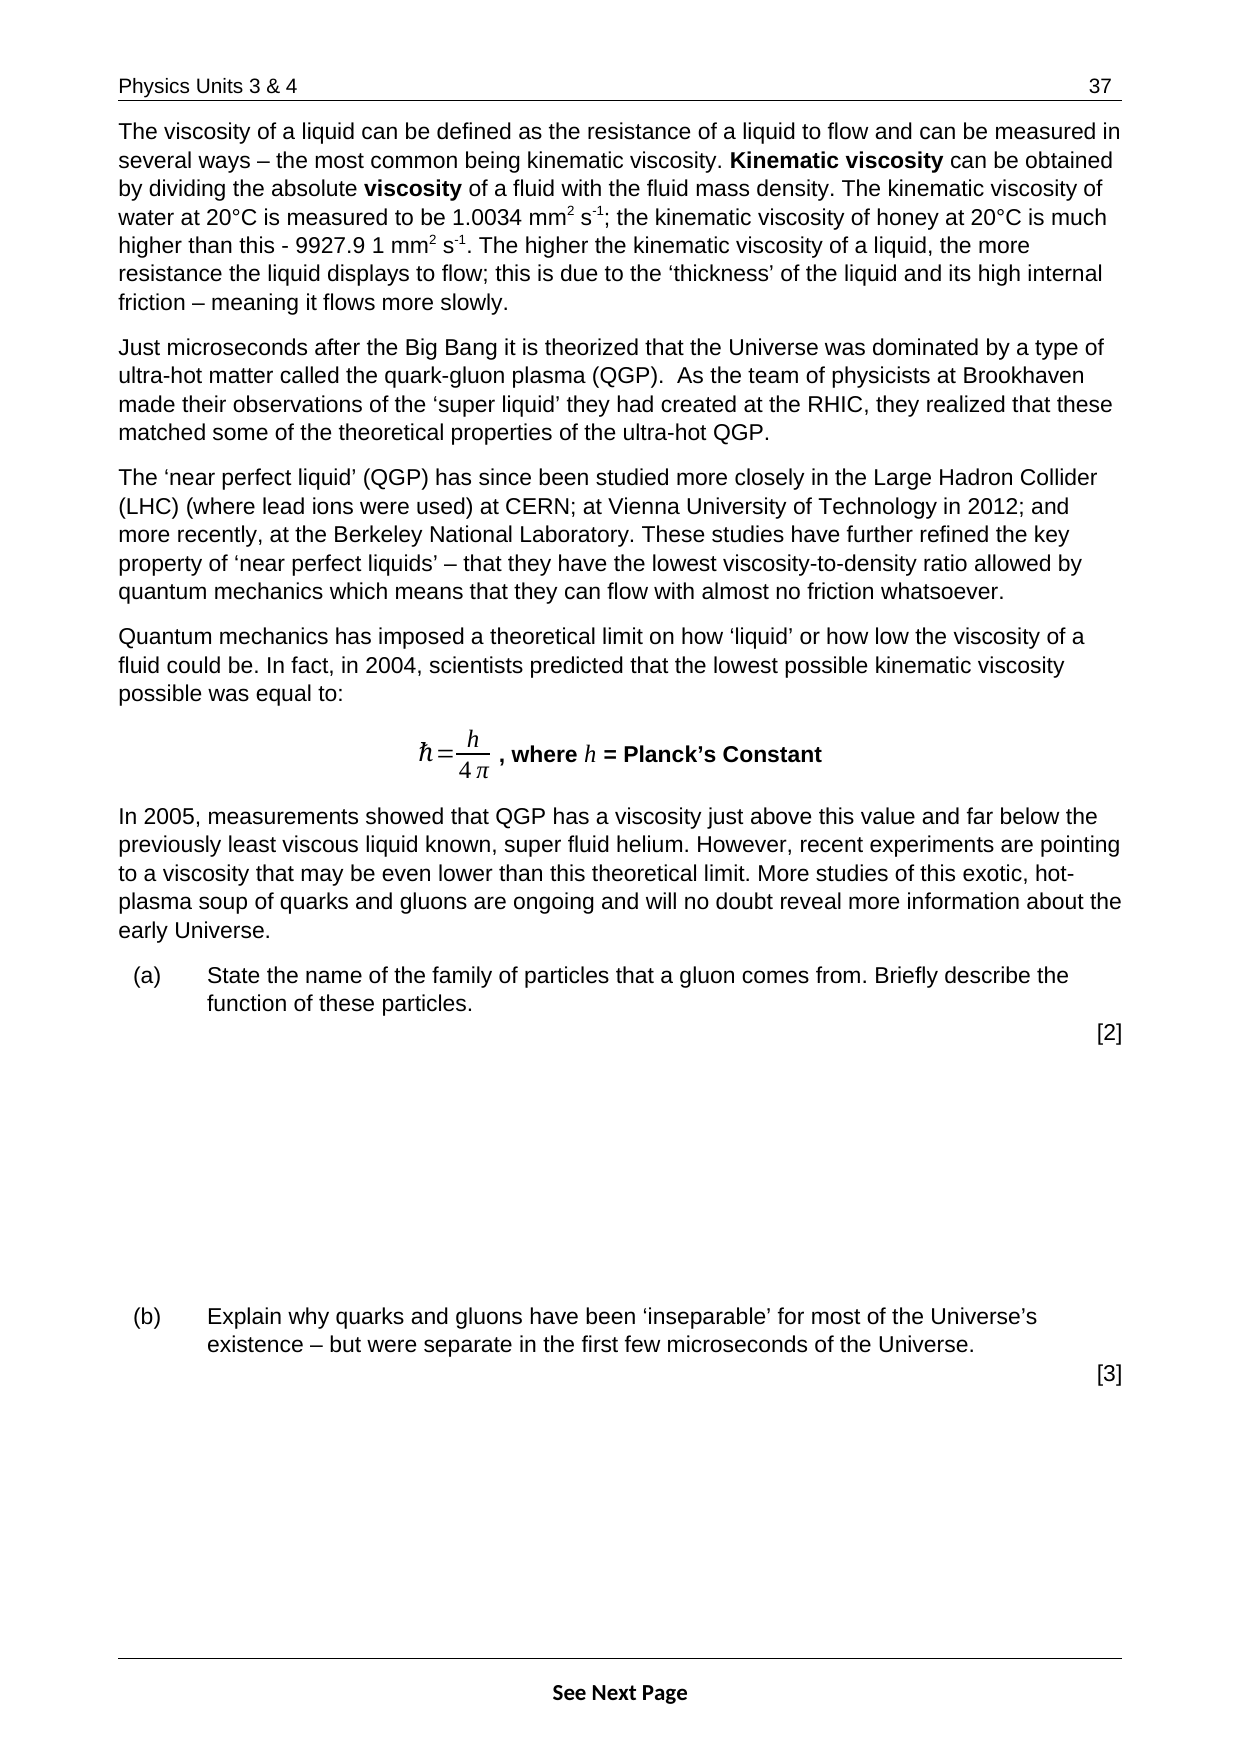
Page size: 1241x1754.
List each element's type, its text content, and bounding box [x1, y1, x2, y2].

text Just microseconds after the Big Bang it is theorized that the Universe was dominated by a type of ultra-hot matter called the quark-gluon plasma (QGP). As the team of physicists at Brookhaven made their observations of the ‘super liquid’ they had created at the RHIC, they realized that these matched some of the theoretical properties of the ultra-hot QGP. [118, 334, 1122, 446]
text In 2005, measurements showed that QGP has a viscosity just above this value and far below the previously least viscous liquid known, super fluid helium. However, recent experiments are pointing to a viscosity that may be even lower than this theoretical limit. More studies of this exotic, hot-plasma soup of quarks and gluons are ongoing and will no doubt reveal more information about the early Universe. [118, 803, 1122, 943]
list [3] [193, 1360, 1122, 1386]
text The ‘near perfect liquid’ (QGP) has since been studied more closely in the Large Hadron Collider (LHC) (where lead ions were used) at CERN; at Vienna University of Technology in 2012; and more recently, at the Berkeley National Laboratory. These studies have further refined the key property of ‘near perfect liquids’ – that they have the lowest viscosity-to-density ratio allowed by quantum mechanics which means that they can flow with almost no friction whatsoever. [118, 464, 1122, 604]
text The viscosity of a liquid can be defined as the resistance of a liquid to flow and can be measured in several ways – the most common being kinematic viscosity. Kinematic viscosity can be obtained by dividing the absolute viscosity of a fluid with the fluid mass density. The kinematic viscosity of water at 20°C is measured to be 1.0034 mm2 s-1; the kinematic viscosity of honey at 20°C is much higher than this - 9927.9 1 mm2 s-1. The higher the kinematic viscosity of a liquid, the more resistance the liquid displays to flow; this is due to the ‘thickness’ of the liquid and its high internal friction – meaning it flows more slowly. [118, 118, 1122, 315]
list Explain why quarks and gluons have been ‘inseparable’ for most of the Universe’s existence – but were separate in the first few microseconds of the Universe. [133, 1303, 1122, 1358]
text Quantum mechanics has imposed a theoretical limit on how ‘liquid’ or how low the viscosity of a fluid could be. In fact, in 2004, scientists predicted that the lowest possible kinematic viscosity possible was equal to: [118, 623, 1122, 706]
list State the name of the family of particles that a gluon comes from. Briefly describe the function of these particles. [133, 962, 1122, 1016]
text , where = Planck’s Constant [118, 725, 1122, 784]
list [2] [207, 1018, 1122, 1045]
